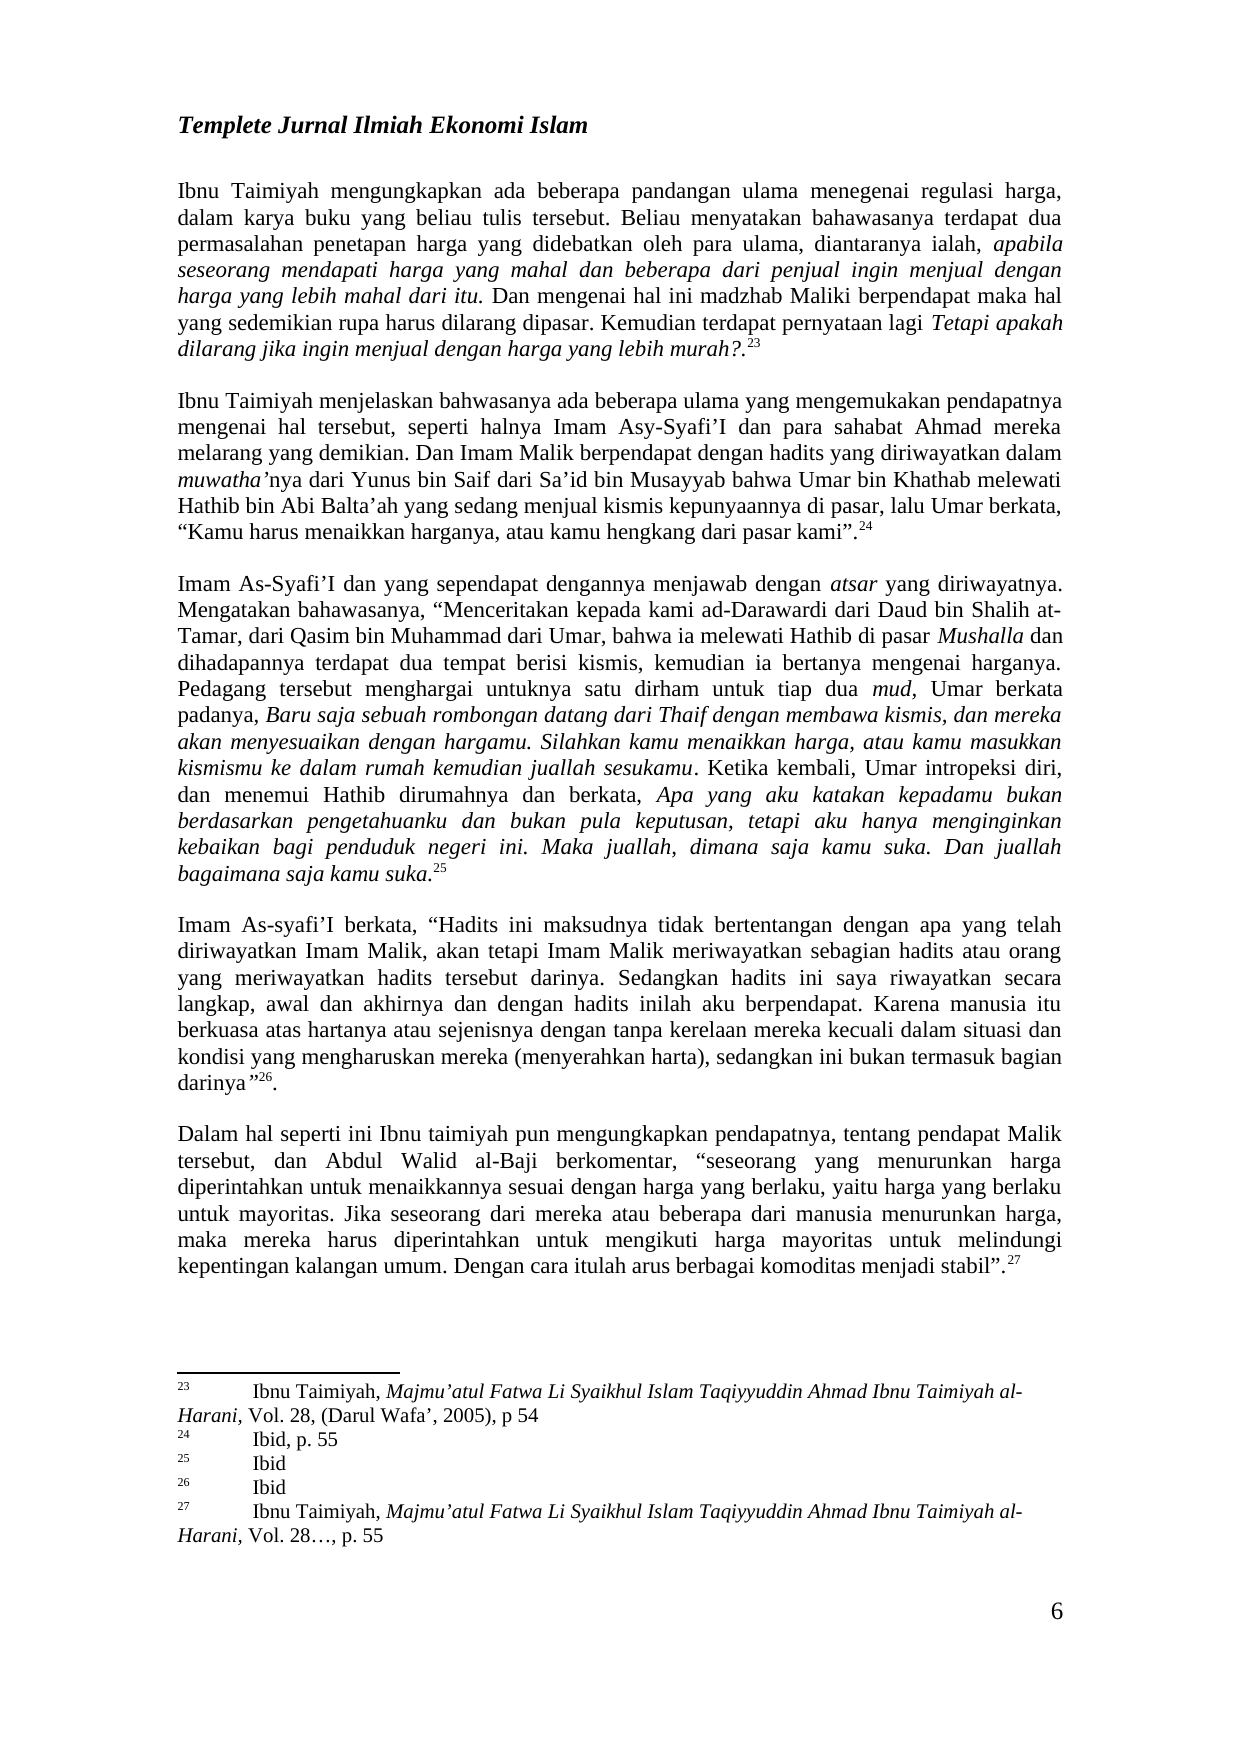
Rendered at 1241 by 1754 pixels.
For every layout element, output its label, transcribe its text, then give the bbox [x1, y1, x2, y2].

text Dalam hal seperti ini Ibnu taimiyah pun mengungkapkan pendapatnya, tentang pendapat Malik tersebut, dan Abdul Walid al-Baji berkomentar, “seseorang yang menurunkan harga diperintahkan untuk menaikkannya sesuai dengan harga yang berlaku, yaitu harga yang berlaku untuk mayoritas. Jika seseorang dari mereka atau beberapa dari manusia menurunkan harga, maka mereka harus diperintahkan untuk mengikuti harga mayoritas untuk melindungi kepentingan kalangan umum. Dengan cara itulah arus berbagai komoditas menjadi stabil”. [177, 1121, 1063, 1279]
text Ibnu Taimiyah mengungkapkan ada beberapa pandangan ulama menegenai regulasi harga, dalam karya buku yang beliau tulis tersebut. Beliau menyatakan bahawasanya terdapat dua permasalahan penetapan harga yang didebatkan oleh para ulama, diantaranya ialah, apabila seseorang mendapati harga yang mahal dan beberapa dari penjual ingin menjual dengan harga yang lebih mahal dari itu. Dan mengenai hal ini madzhab Maliki berpendapat maka hal yang sedemikian rupa harus dilarang dipasar. Kemudian terdapat pernyataan lagi Tetapi apakah dilarang jika ingin menjual dengan harga yang lebih murah?. [177, 177, 1063, 362]
text Imam As-Syafi’I dan yang sependapat dengannya menjawab dengan atsar yang diriwayatnya. Mengatakan bahawasanya, “Menceritakan kepada kami ad-Darawardi dari Daud bin Shalih at-Tamar, dari Qasim bin Muhammad dari Umar, bahwa ia melewati Hathib di pasar Mushalla dan dihadapannya terdapat dua tempat berisi kismis, kemudian ia bertanya mengenai harganya. Pedagang tersebut menghargai untuknya satu dirham untuk tiap dua mud, Umar berkata padanya, Baru saja sebuah rombongan datang dari Thaif dengan membawa kismis, dan mereka akan menyesuaikan dengan hargamu. Silahkan kamu menaikkan harga, atau kamu masukkan kismismu ke dalam rumah kemudian juallah sesukamu. Ketika kembali, Umar intropeksi diri, dan menemui Hathib dirumahnya dan berkata, Apa yang aku katakan kepadamu bukan berdasarkan pengetahuanku dan bukan pula keputusan, tetapi aku hanya menginginkan kebaikan bagi penduduk negeri ini. Maka juallah, dimana saja kamu suka. Dan juallah bagaimana saja kamu suka. [177, 570, 1063, 886]
text Imam As-syafi’I berkata, “Hadits ini maksudnya tidak bertentangan dengan apa yang telah diriwayatkan Imam Malik, akan tetapi Imam Malik meriwayatkan sebagian hadits atau orang yang meriwayatkan hadits tersebut darinya. Sedangkan hadits ini saya riwayatkan secara langkap, awal dan akhirnya dan dengan hadits inilah aku berpendapat. Karena manusia itu berkuasa atas hartanya atau sejenisnya dengan tanpa kerelaan mereka kecuali dalam situasi dan kondisi yang mengharuskan mereka (menyerahkan harta), sedangkan ini bukan termasuk bagian darinya”. [177, 911, 1063, 1096]
text Ibnu Taimiyah menjelaskan bahwasanya ada beberapa ulama yang mengemukakan pendapatnya mengenai hal tersebut, seperti halnya Imam Asy-Syafi’I dan para sahabat Ahmad mereka melarang yang demikian. Dan Imam Malik berpendapat dengan hadits yang diriwayatkan dalam muwatha’nya dari Yunus bin Saif dari Sa’id bin Musayyab bahwa Umar bin Khathab melewati Hathib bin Abi Balta’ah yang sedang menjual kismis kepunyaannya di pasar, lalu Umar berkata, “Kamu harus menaikkan harganya, atau kamu hengkang dari pasar kami”. [177, 387, 1063, 545]
